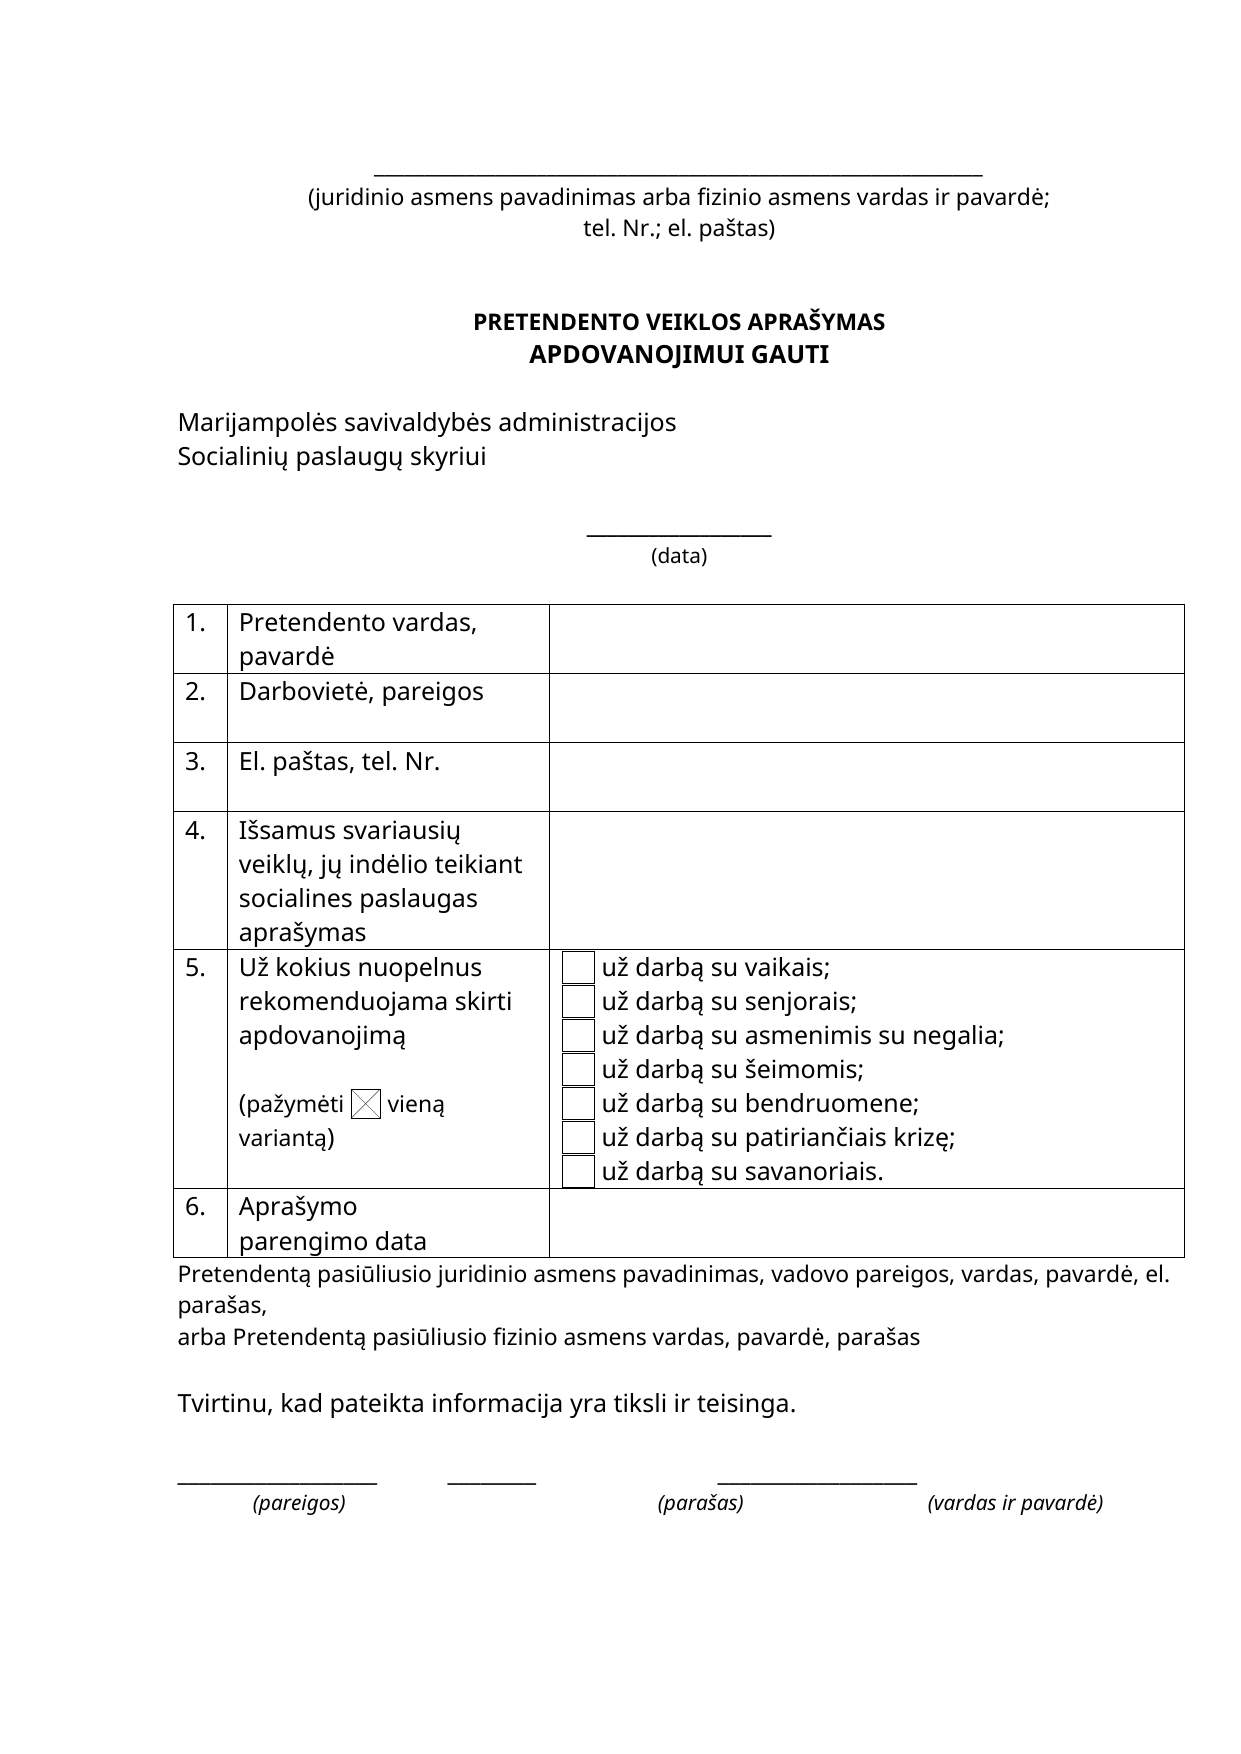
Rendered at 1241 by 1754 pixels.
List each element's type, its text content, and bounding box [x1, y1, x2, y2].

table_cell [550, 812, 1184, 948]
text Socialinių paslaugų skyriui [177, 439, 1181, 473]
text APDOVANOJIMUI GAUTI [177, 337, 1181, 371]
table_cell už darbą su vaikais; už darbą su senjorais; už darbą su asmenimis su negalia; už darbą su šeimomis; už darbą su bendruomene; už darbą su patiriančiais krizę; už darbą su savanoriais. [550, 950, 1184, 1188]
text Marijampolės savivaldybės administracijos [177, 405, 1181, 439]
text __________________ ________ __________________ [177, 1454, 1181, 1488]
text PRETENDENTO VEIKLOS APRAŠYMAS [177, 306, 1181, 337]
table_cell Darbovietė, pareigos [228, 674, 549, 742]
table_header [550, 605, 1184, 673]
text tel. Nr.; el. paštas) [177, 212, 1181, 243]
table_cell [550, 674, 1184, 742]
table_cell 5. [174, 950, 227, 1188]
table_cell 3. [174, 743, 227, 811]
text (pareigos) (parašas) (vardas ir pavardė) [177, 1488, 1181, 1517]
table_cell 4. [174, 812, 227, 948]
table_cell Aprašymo parengimo data [228, 1189, 549, 1257]
text __________________ [177, 507, 1181, 541]
table_cell El. paštas, tel. Nr. [228, 743, 549, 811]
text Tvirtinu, kad pateikta informacija yra tiksli ir teisinga. [177, 1386, 1181, 1420]
table_cell 2. [174, 674, 227, 742]
table_cell Išsamus svariausių veiklų, jų indėlio teikiant socialines paslaugas aprašymas [228, 812, 549, 948]
text (juridinio asmens pavadinimas arba fizinio asmens vardas ir pavardė; [177, 181, 1181, 212]
table_cell Už kokius nuopelnus rekomenduojama skirti apdovanojimą (pažymėti vieną variantą) [228, 950, 549, 1188]
table_header 1. [174, 605, 227, 673]
table_cell [550, 743, 1184, 811]
table_header Pretendento vardas, pavardė [228, 605, 549, 673]
text ____________________________________________________________ [177, 149, 1181, 181]
text arba Pretendentą pasiūliusio fizinio asmens vardas, pavardė, parašas [177, 1321, 1181, 1352]
text (data) [177, 541, 1181, 570]
table_cell 6. [174, 1189, 227, 1257]
table_cell [550, 1189, 1184, 1257]
text Pretendentą pasiūliusio juridinio asmens pavadinimas, vadovo pareigos, vardas, pavardė, el. parašas, [177, 1258, 1181, 1321]
